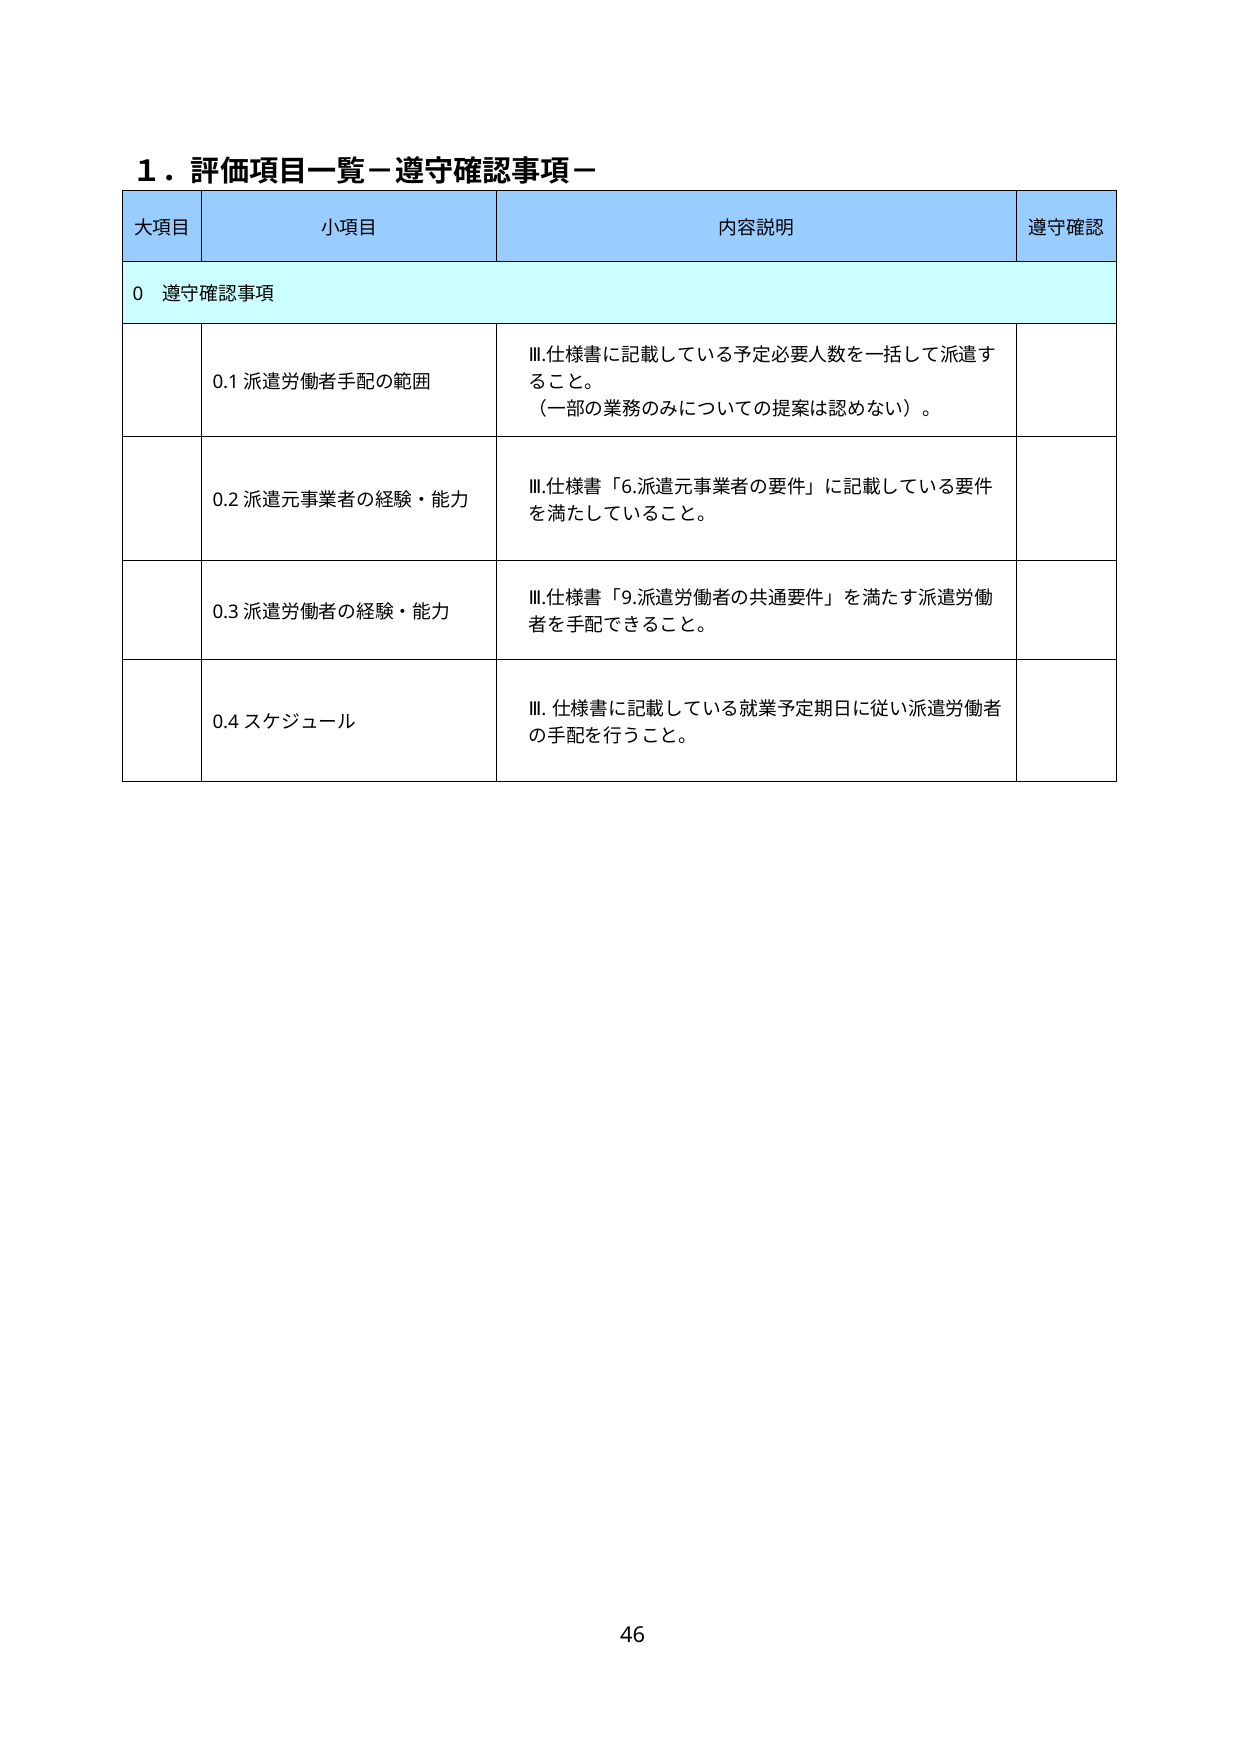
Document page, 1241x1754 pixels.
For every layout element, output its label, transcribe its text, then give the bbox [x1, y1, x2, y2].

table_cell Ⅲ.仕様書「6.派遣元事業者の要件」に記載している要件を満たしていること。 [497, 437, 1016, 560]
table_cell [123, 437, 201, 560]
table_cell Ⅲ.仕様書「9.派遣労働者の共通要件」を満たす派遣労働者を手配できること。 [497, 561, 1016, 659]
table_cell 0.2 派遣元事業者の経験・能力 [202, 437, 496, 560]
table_cell Ⅲ. 仕様書に記載している就業予定期日に従い派遣労働者の手配を行うこと。 [497, 660, 1016, 781]
table_cell 0.4 スケジュール [202, 660, 496, 781]
table_cell [1017, 324, 1116, 436]
table_cell 大項目 [123, 191, 201, 261]
table_cell Ⅲ.仕様書に記載している予定必要人数を一括して派遣すること。 （一部の業務のみについての提案は認めない）。 [497, 324, 1016, 436]
table_cell [123, 660, 201, 781]
table_header １．評価項目一覧－遵守確認事項－ [122, 118, 1116, 190]
table_cell [1017, 561, 1116, 659]
table_cell [1017, 660, 1116, 781]
table_cell 内容説明 [497, 191, 1016, 261]
table_cell 0.1 派遣労働者手配の範囲 [202, 324, 496, 436]
table_cell 遵守確認 [1017, 191, 1116, 261]
table_cell [1017, 437, 1116, 560]
table_cell 0 遵守確認事項 [123, 262, 1116, 323]
table_cell [123, 324, 201, 436]
table_cell [123, 561, 201, 659]
table_cell 0.3 派遣労働者の経験・能力 [202, 561, 496, 659]
table_cell 小項目 [202, 191, 496, 261]
